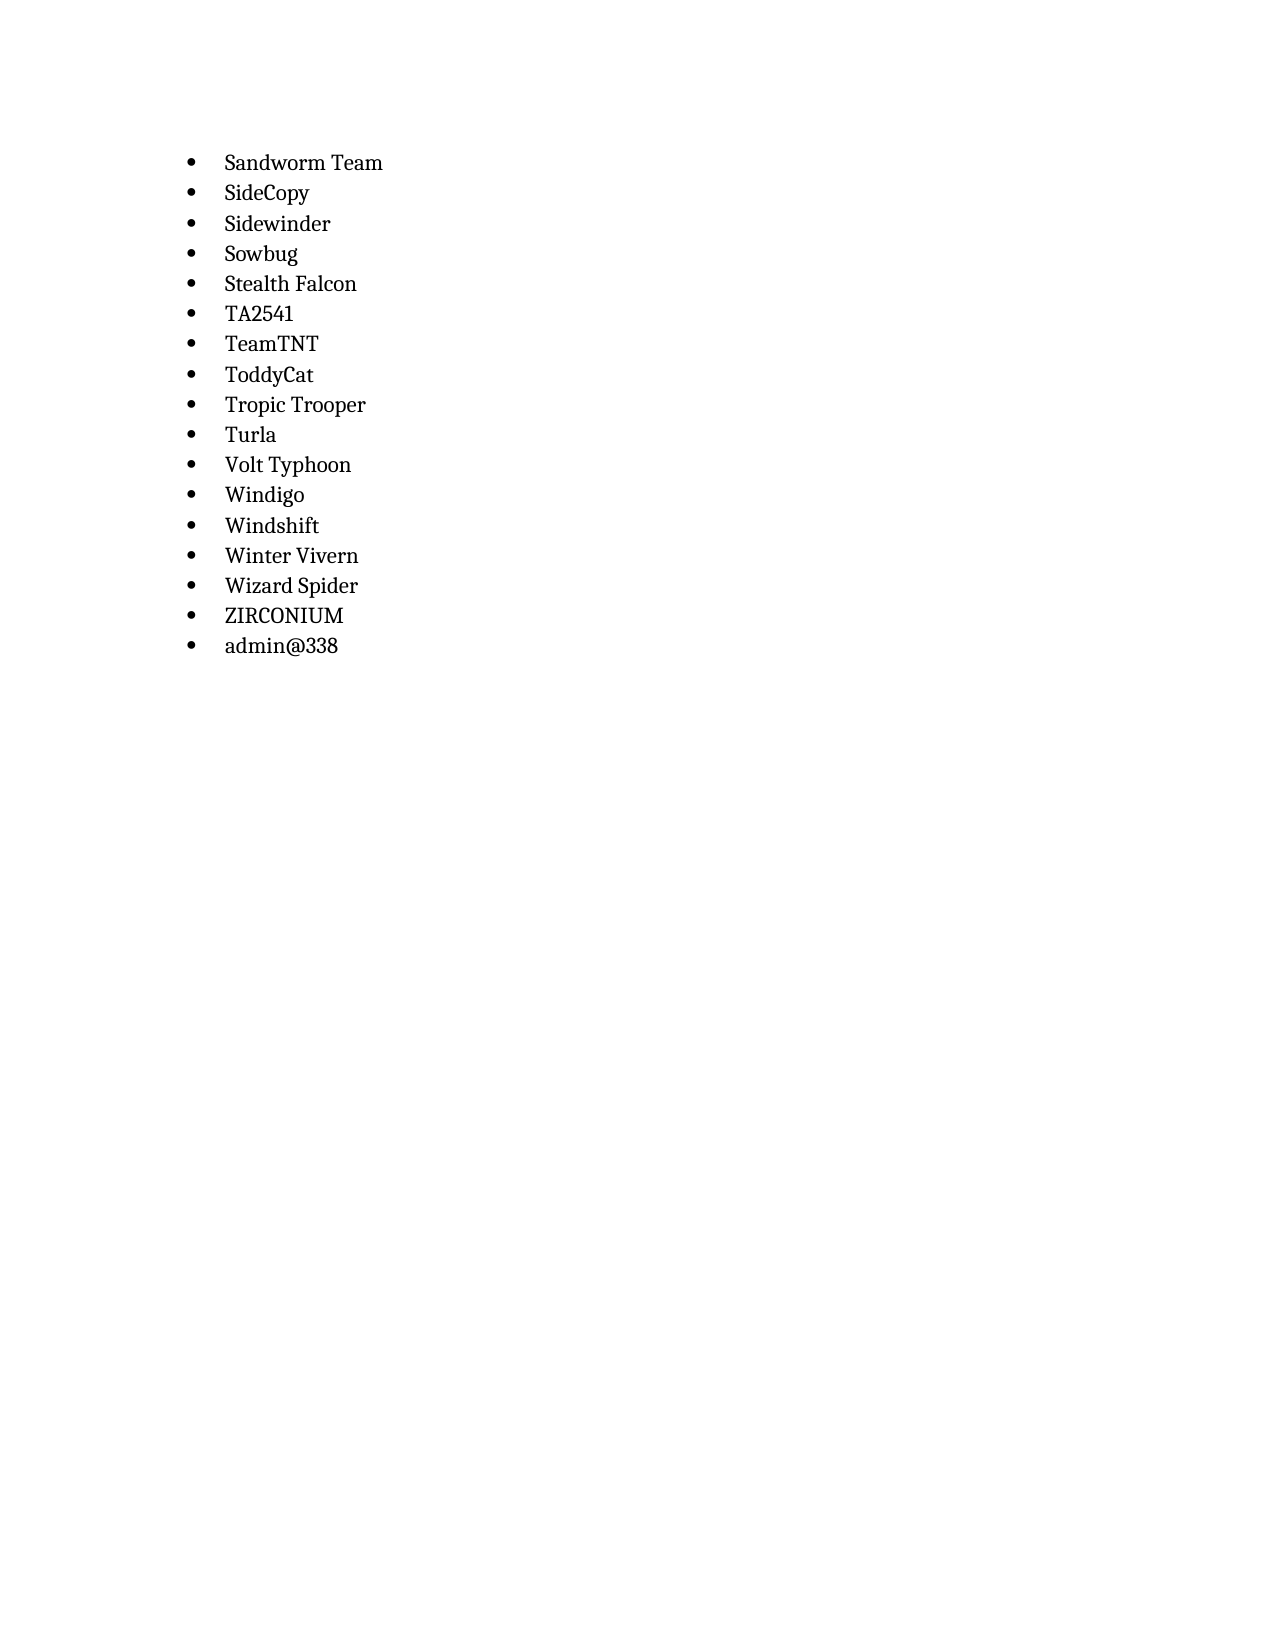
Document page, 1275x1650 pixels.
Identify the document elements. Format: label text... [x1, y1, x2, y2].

list Sidewinder [187, 210, 1087, 237]
list Tropic Trooper [187, 392, 1087, 418]
list TeamTNT [187, 331, 1087, 358]
list ZIRCONIUM [187, 603, 1087, 629]
list Winter Vivern [187, 543, 1087, 569]
list Wizard Spider [187, 573, 1087, 599]
list TA2541 [187, 301, 1087, 327]
list Sowbug [187, 241, 1087, 267]
list ToddyCat [187, 361, 1087, 388]
list Volt Typhoon [187, 452, 1087, 478]
list Turla [187, 422, 1087, 448]
list SideCopy [187, 180, 1087, 207]
list Stealth Falcon [187, 271, 1087, 297]
list admin@338 [187, 633, 1087, 660]
list Windigo [187, 482, 1087, 509]
list Windshift [187, 512, 1087, 539]
list Sandworm Team [187, 150, 1087, 176]
